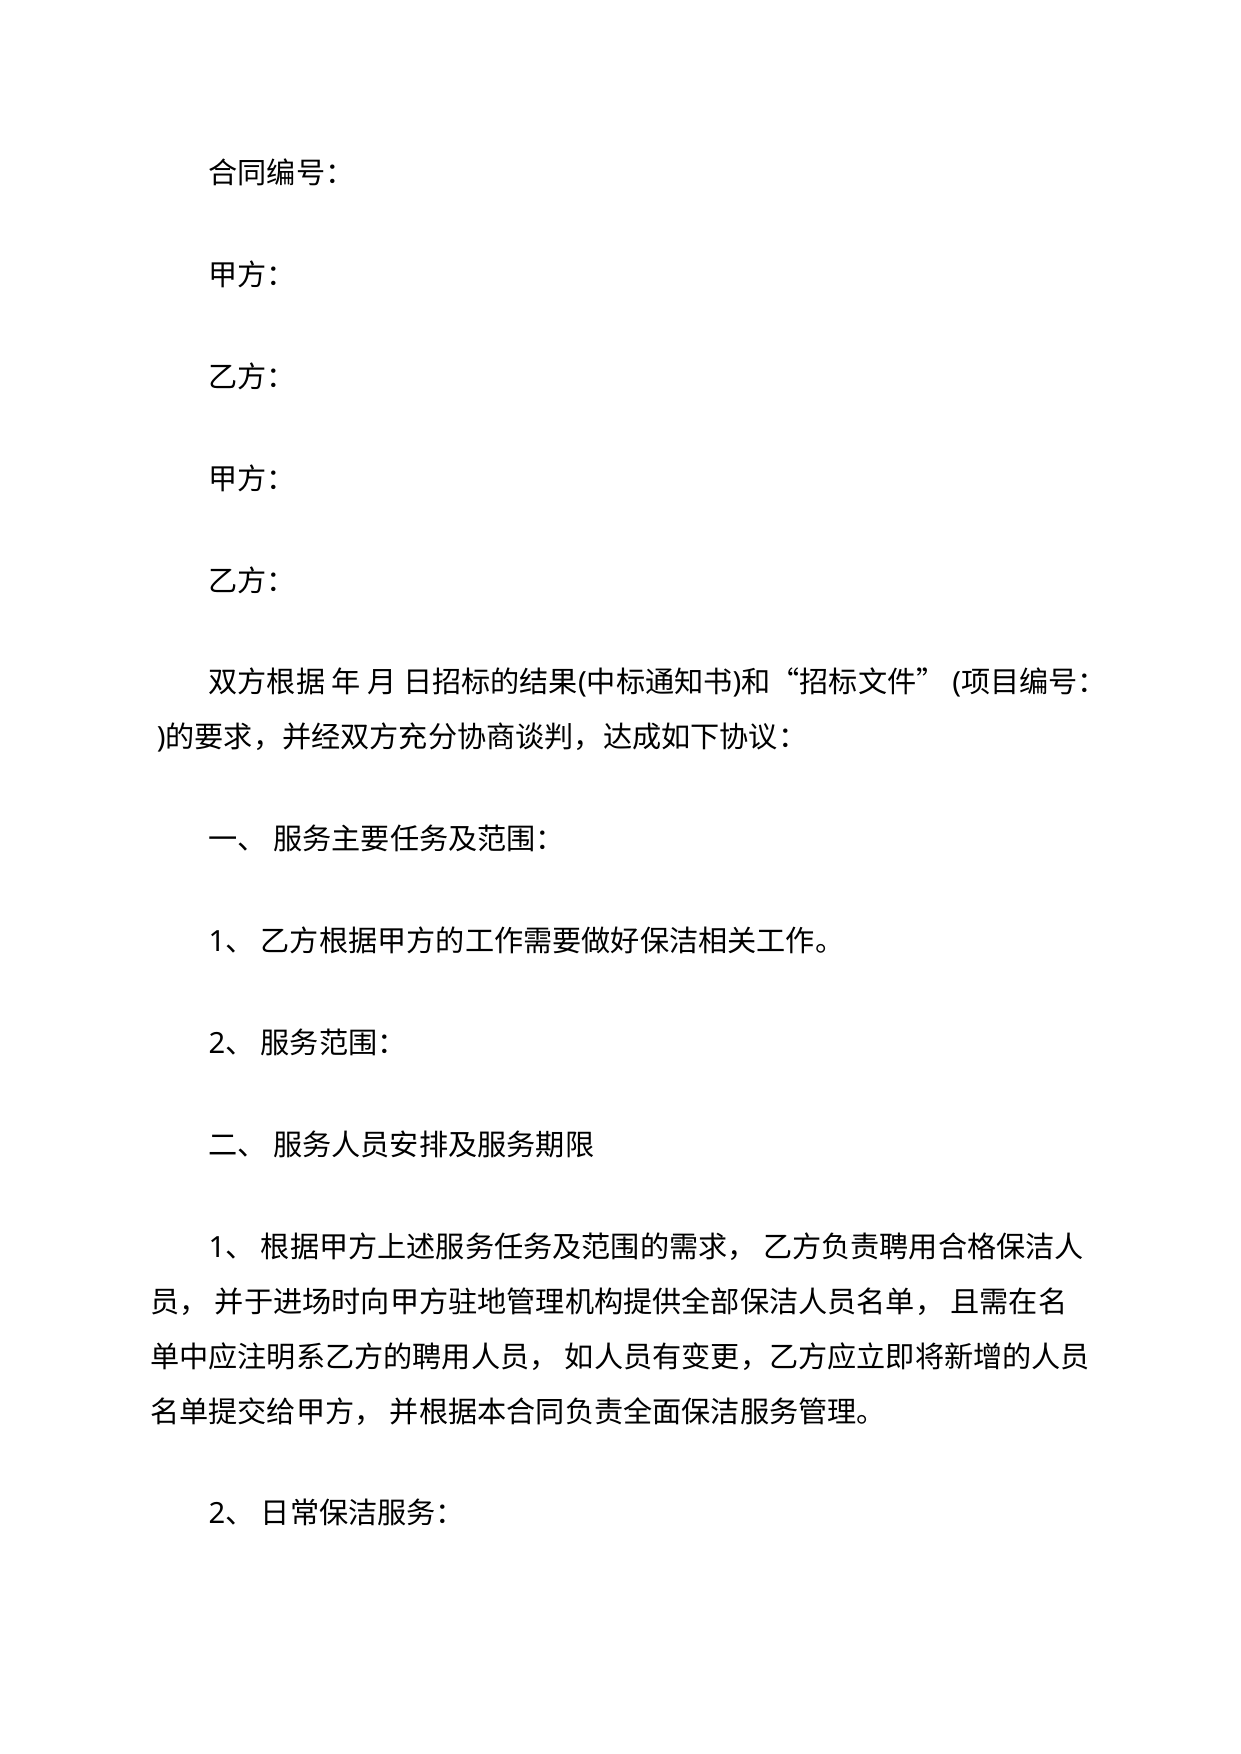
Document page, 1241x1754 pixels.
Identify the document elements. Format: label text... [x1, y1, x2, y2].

text 2、 日常保洁服务： [150, 1490, 1090, 1532]
text 1、 乙方根据甲方的工作需要做好保洁相关工作。 [150, 918, 1090, 960]
text 乙方： [150, 353, 1090, 396]
text 甲方： [150, 252, 1090, 294]
text 乙方： [150, 557, 1090, 599]
text 1、 根据甲方上述服务任务及范围的需求， 乙方负责聘用合格保洁人员， 并于进场时向甲方驻地管理机构提供全部保洁人员名单， 且需在名单中应注明系乙方的聘用人员， 如人员有变更，乙方应立即将新增的人员名单提交给甲方， 并根据本合同负责全面保洁服务管理。 [150, 1223, 1090, 1430]
text 合同编号： [150, 150, 1090, 192]
text 双方根据 年 月 日招标的结果(中标通知书)和“招标文件” (项目编号： )的要求，并经双方充分协商谈判，达成如下协议： [150, 659, 1090, 756]
text 二、 服务人员安排及服务期限 [150, 1122, 1090, 1164]
text 甲方： [150, 455, 1090, 498]
text 一、 服务主要任务及范围： [150, 816, 1090, 858]
text 2、 服务范围： [150, 1019, 1090, 1062]
